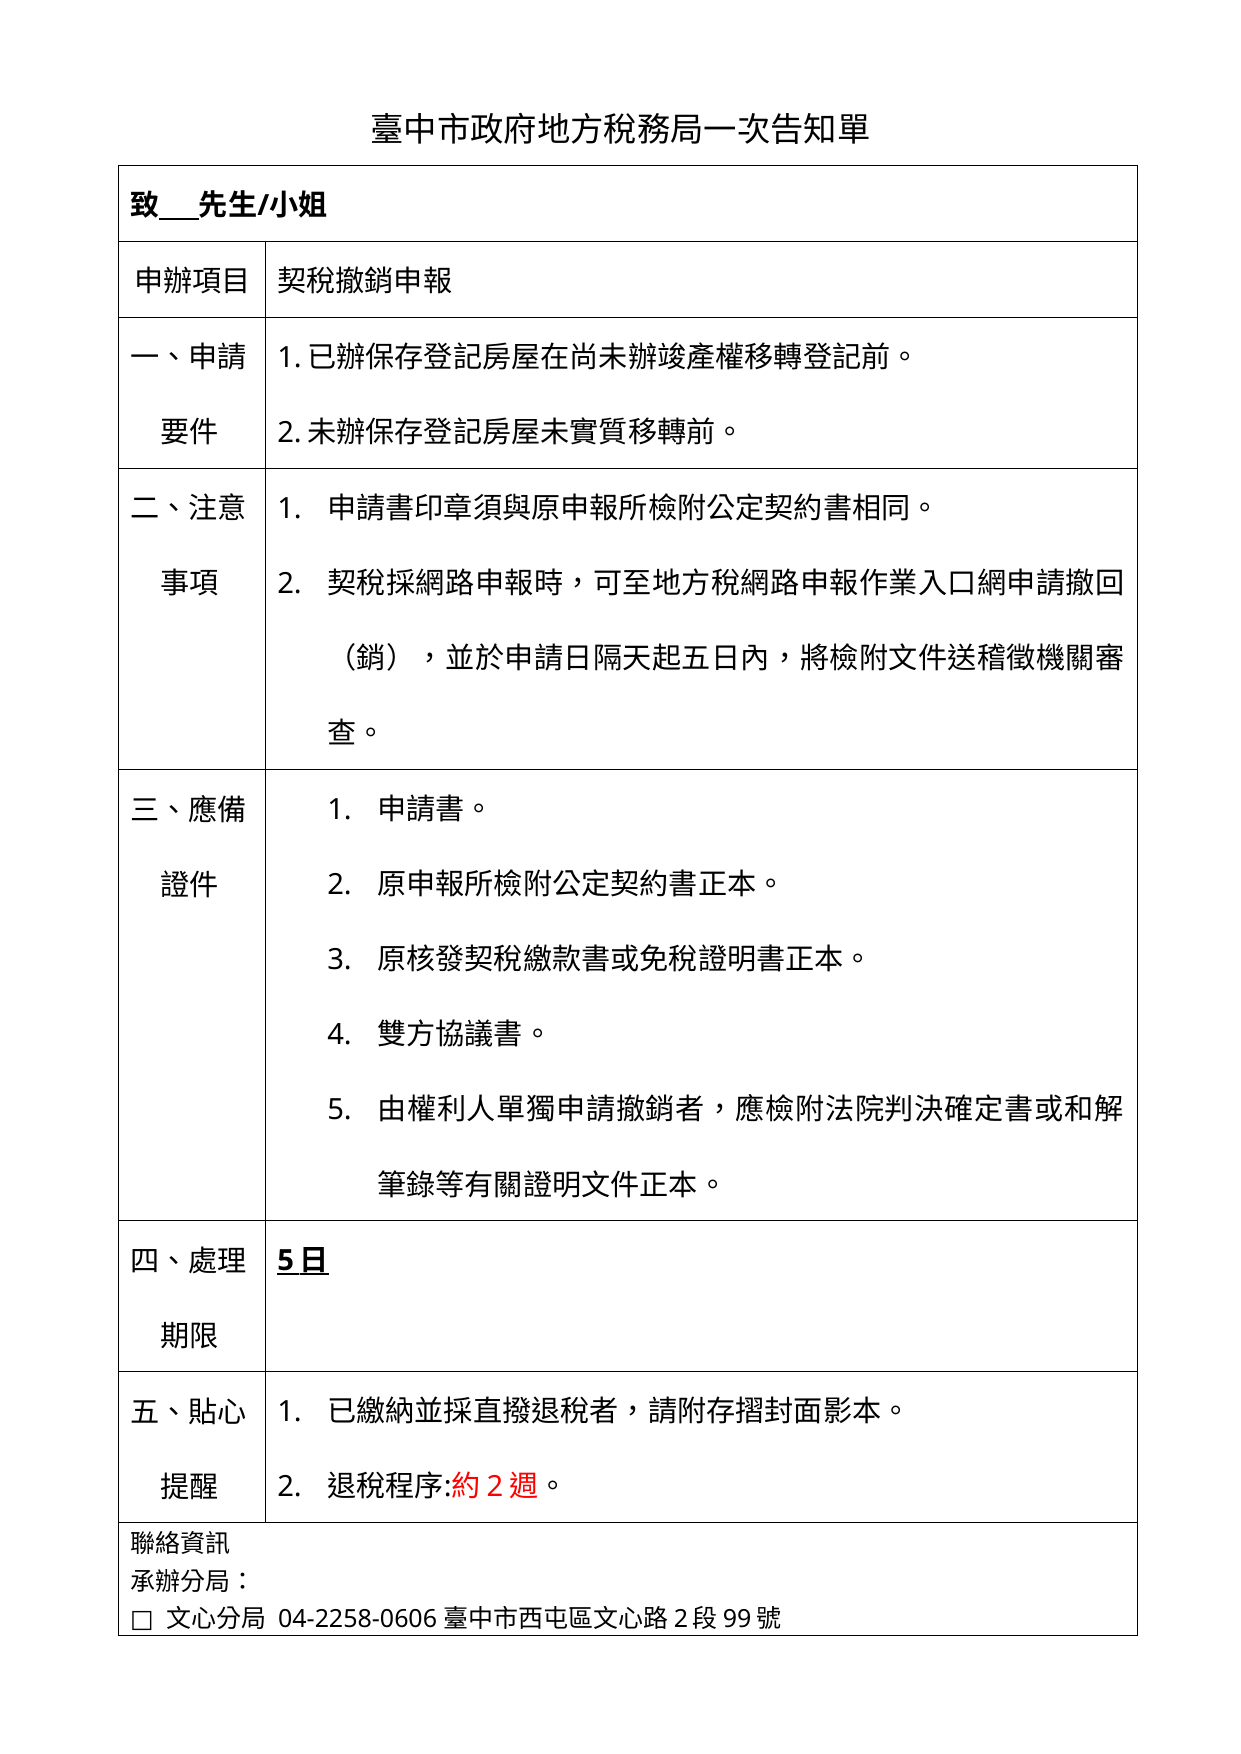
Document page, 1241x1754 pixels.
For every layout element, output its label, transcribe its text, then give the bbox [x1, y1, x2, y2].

table_cell 申請書。 原申報所檢附公定契約書正本。 原核發契稅繳款書或免稅證明書正本。 雙方協議書。 由權利人單獨申請撤銷者，應檢附法院判決確定書或和解筆錄等有關證明文件正本。 [266, 770, 1137, 1220]
table_cell 已繳納並採直撥退稅者，請附存摺封面影本。 退稅程序:約2週。 [266, 1372, 1137, 1522]
table_cell 契稅撤銷申報 [266, 242, 1137, 317]
table_cell 三、應備 證件 [119, 770, 265, 1220]
table_cell 申請書印章須與原申報所檢附公定契約書相同。 契稅採網路申報時，可至地方稅網路申報作業入口網申請撤回（銷），並於申請日隔天起五日內，將檢附文件送稽徵機關審查。 [266, 469, 1137, 769]
table_cell 四、處理 期限 [119, 1221, 265, 1371]
table_cell 5日 [266, 1221, 1137, 1371]
table_cell 二、注意 事項 [119, 469, 265, 769]
table_cell 五、貼心 提醒 [119, 1372, 265, 1522]
table_cell 申辦項目 [119, 242, 265, 317]
table_cell 1. 已辦保存登記房屋在尚未辦竣產權移轉登記前。 2. 未辦保存登記房屋未實質移轉前。 [266, 318, 1137, 468]
text 臺中市政府地方稅務局一次告知單 [118, 89, 1122, 164]
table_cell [119, 1523, 1137, 1635]
table_cell 一、申請 要件 [119, 318, 265, 468]
table_header 致 先生/小姐 [119, 166, 1137, 241]
